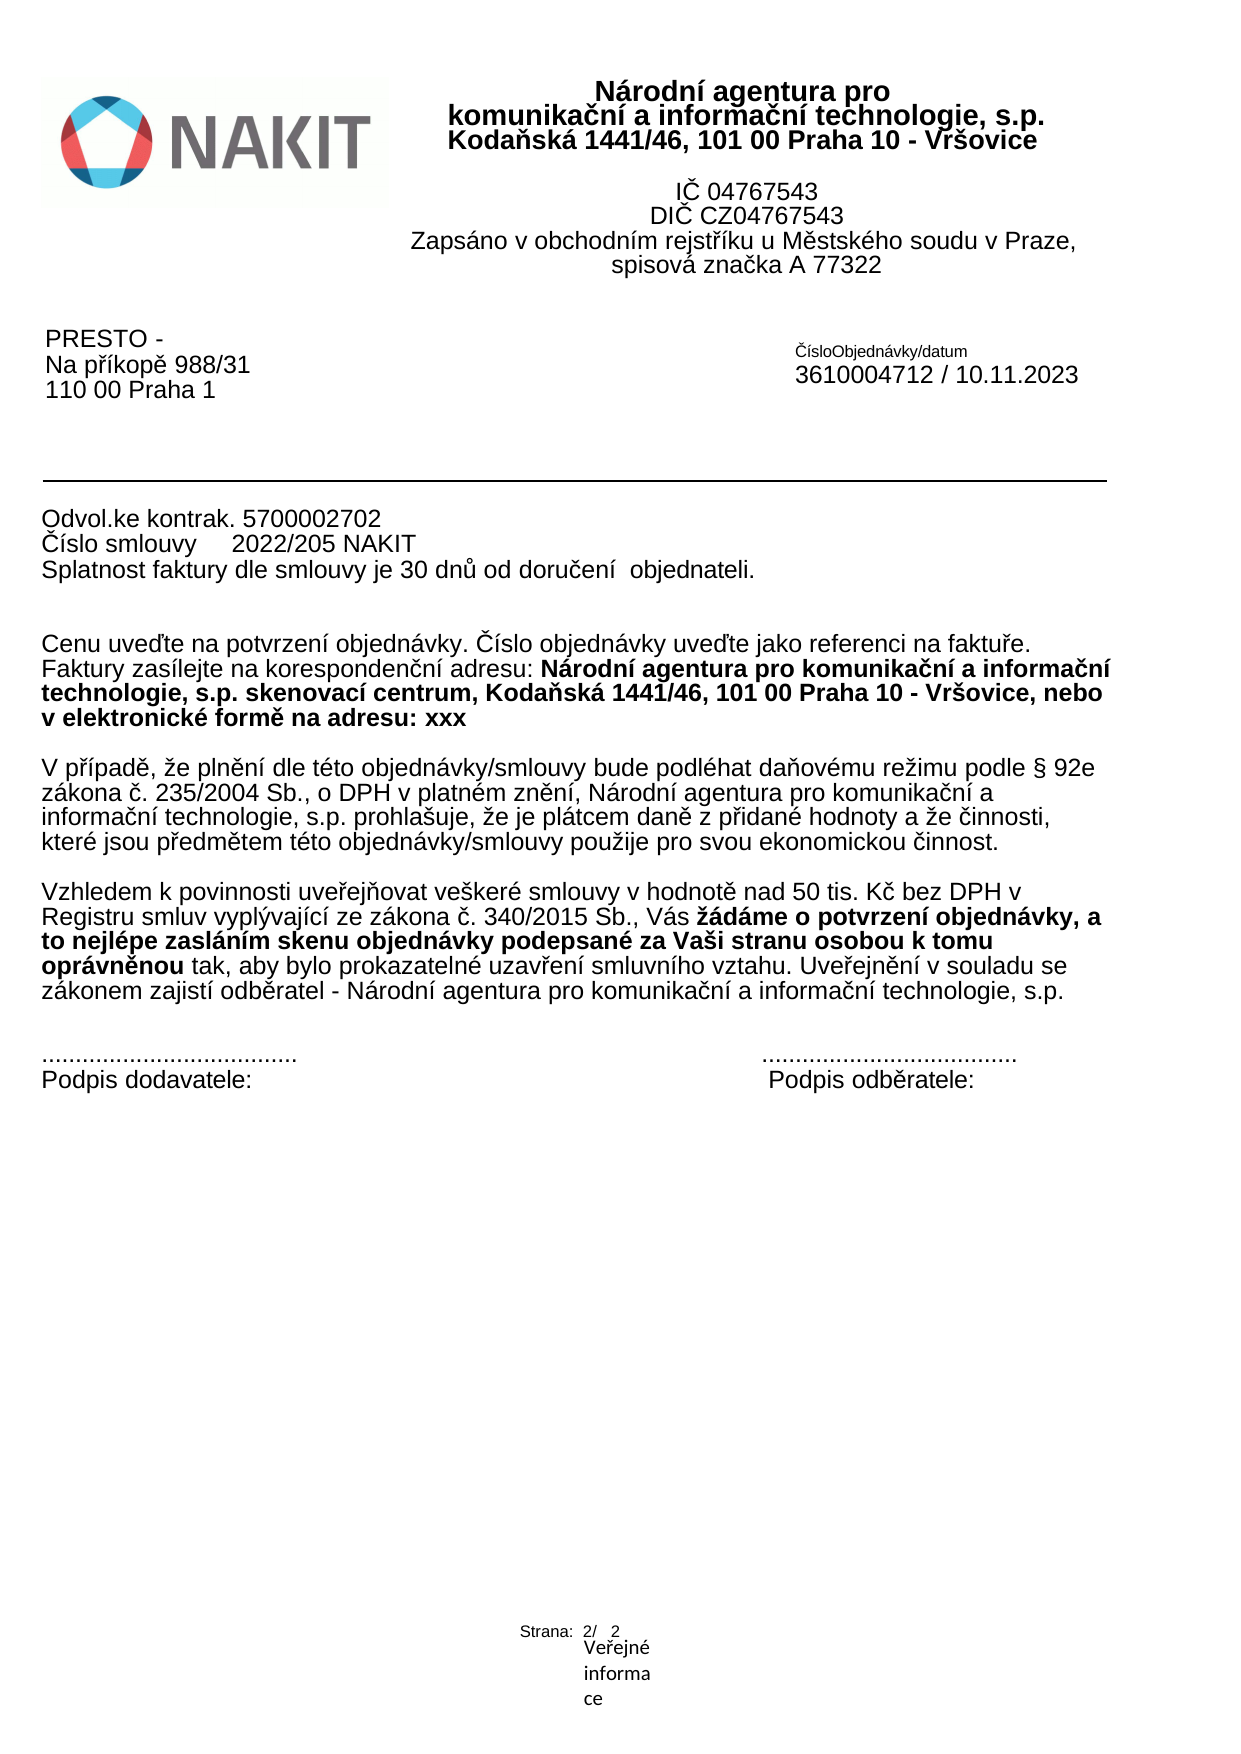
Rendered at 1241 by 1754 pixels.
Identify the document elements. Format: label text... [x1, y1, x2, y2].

text 3610004712 / 10.11.2023 [795, 361, 1123, 389]
text ...................................... ...................................... [41, 1044, 1123, 1067]
text Odvol.ke kontrak. 5700002702 Číslo smlouvy 2022/205 NAKIT [41, 508, 417, 558]
text Cenu uveďte na potvrzení objednávky. Číslo objednávky uveďte jako referenci na faktuře. Faktury zasílejte na korespondenční adresu: Národní agentura pro komunikační a informační technologie, s.p. skenovací centrum, Kodaňská 1441/46, 101 00 Praha 10 - Vršovice, nebo v elektronické formě na adresu: xxx [41, 633, 1112, 732]
picture [41, 77, 390, 208]
text ČísloObjednávky/datum [795, 343, 1123, 361]
text PRESTO - [45, 326, 255, 353]
text Splatnost faktury dle smlouvy je 30 dnů od doručení objednateli. [41, 558, 1123, 583]
text Na příkopě 988/31 110 00 Praha 1 [45, 354, 255, 403]
text Podpis dodavatele: Podpis odběratele: [41, 1067, 1123, 1094]
text V případě, že plnění dle této objednávky/smlouvy bude podléhat daňovému režimu podle § 92e zákona č. 235/2004 Sb., o DPH v platném znění, Národní agentura pro komunikační a informační technologie, s.p. prohlašuje, že je plátcem daně z přidané hodnoty a že činnosti, které jsou předmětem této objednávky/smlouvy použije pro svou ekonomickou činnost. [41, 757, 1105, 856]
text Vzhledem k povinnosti uveřejňovat veškeré smlouvy v hodnotě nad 50 tis. Kč bez DPH v Registru smluv vyplývající ze zákona č. 340/2015 Sb., Vás žádáme o potvrzení objednávky, a to nejlépe zasláním skenu objednávky podepsané za Vaši stranu osobou k tomu oprávněnou tak, aby bylo prokazatelné uzavření smluvního vztahu. Uveřejnění v souladu se zákonem zajistí odběratel - Národní agentura pro komunikační a informační technologie, s.p. [41, 881, 1112, 1005]
